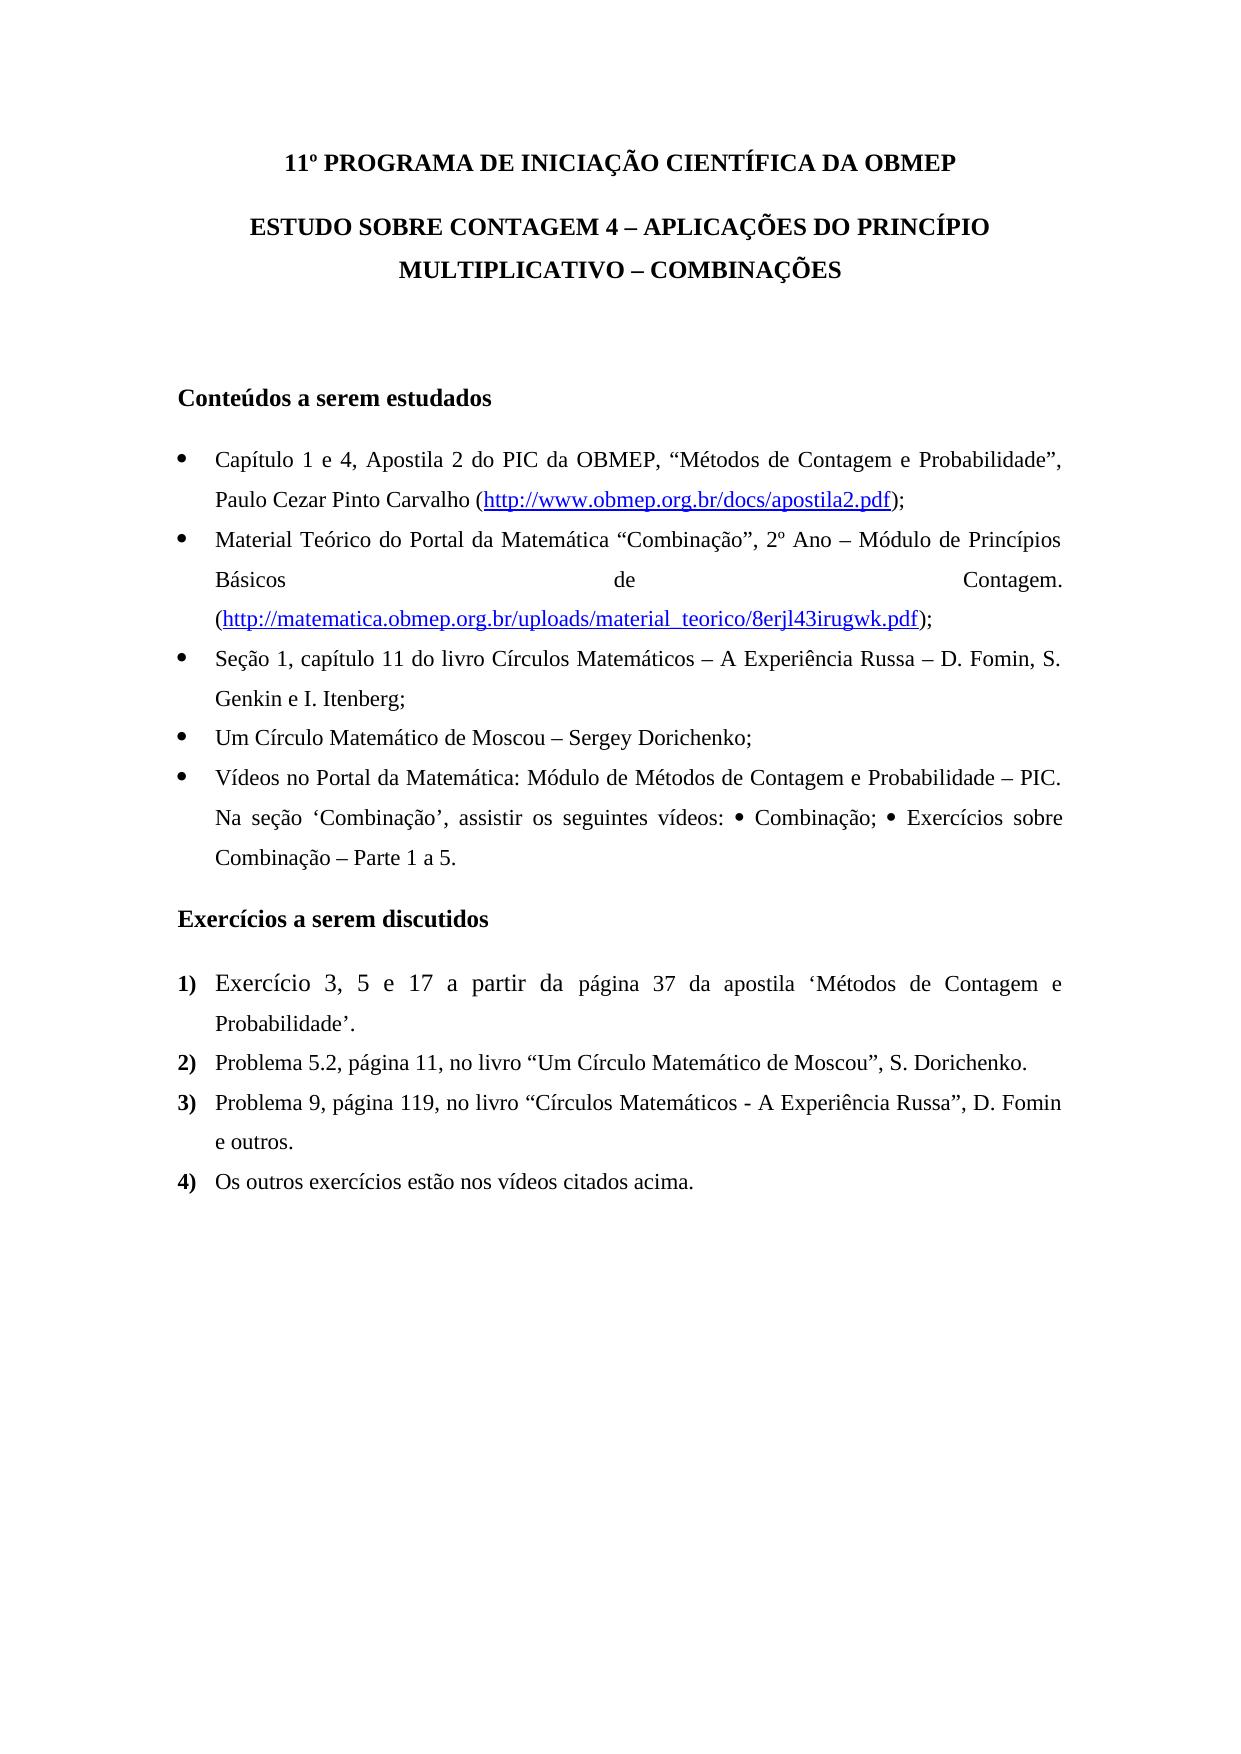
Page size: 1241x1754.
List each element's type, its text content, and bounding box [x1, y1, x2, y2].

list Os outros exercícios estão nos vídeos citados acima. [177, 1168, 1063, 1194]
text Conteúdos a serem estudados [177, 383, 1063, 411]
list Material Teórico do Portal da Matemática “Combinação”, 2º Ano – Módulo de Princípios Básicos de Contagem. (http://matematica.obmep.org.br/uploads/material_teorico/8erjl43irugwk.pdf); [177, 526, 1063, 632]
list Exercício 3, 5 e 17 a partir da página 37 da apostila ‘Métodos de Contagem e Probabilidade’. [177, 968, 1063, 1036]
list Seção 1, capítulo 11 do livro Círculos Matemáticos – A Experiência Russa – D. Fomin, S. Genkin e I. Itenberg; [177, 645, 1063, 711]
text ESTUDO SOBRE CONTAGEM 4 – APLICAÇÕES DO PRINCÍPIO MULTIPLICATIVO – COMBINAÇÕES [177, 212, 1063, 283]
list Problema 5.2, página 11, no livro “Um Círculo Matemático de Moscou”, S. Dorichenko. [177, 1049, 1063, 1076]
list Um Círculo Matemático de Moscou – Sergey Dorichenko; [177, 724, 1063, 751]
list Capítulo 1 e 4, Apostila 2 do PIC da OBMEP, “Métodos de Contagem e Probabilidade”, Paulo Cezar Pinto Carvalho (http://www.obmep.org.br/docs/apostila2.pdf); [177, 447, 1063, 513]
list Vídeos no Portal da Matemática: Módulo de Métodos de Contagem e Probabilidade – PIC. Na seção ‘Combinação’, assistir os seguintes vídeos: Combinação; Exercícios sobre Combinação – Parte 1 a 5. [177, 764, 1063, 870]
text Exercícios a serem discutidos [177, 904, 1063, 933]
list Problema 9, página 119, no livro “Círculos Matemáticos - A Experiência Russa”, D. Fomin e outros. [177, 1089, 1063, 1154]
text 11º PROGRAMA DE INICIAÇÃO CIENTÍFICA DA OBMEP [177, 148, 1063, 176]
